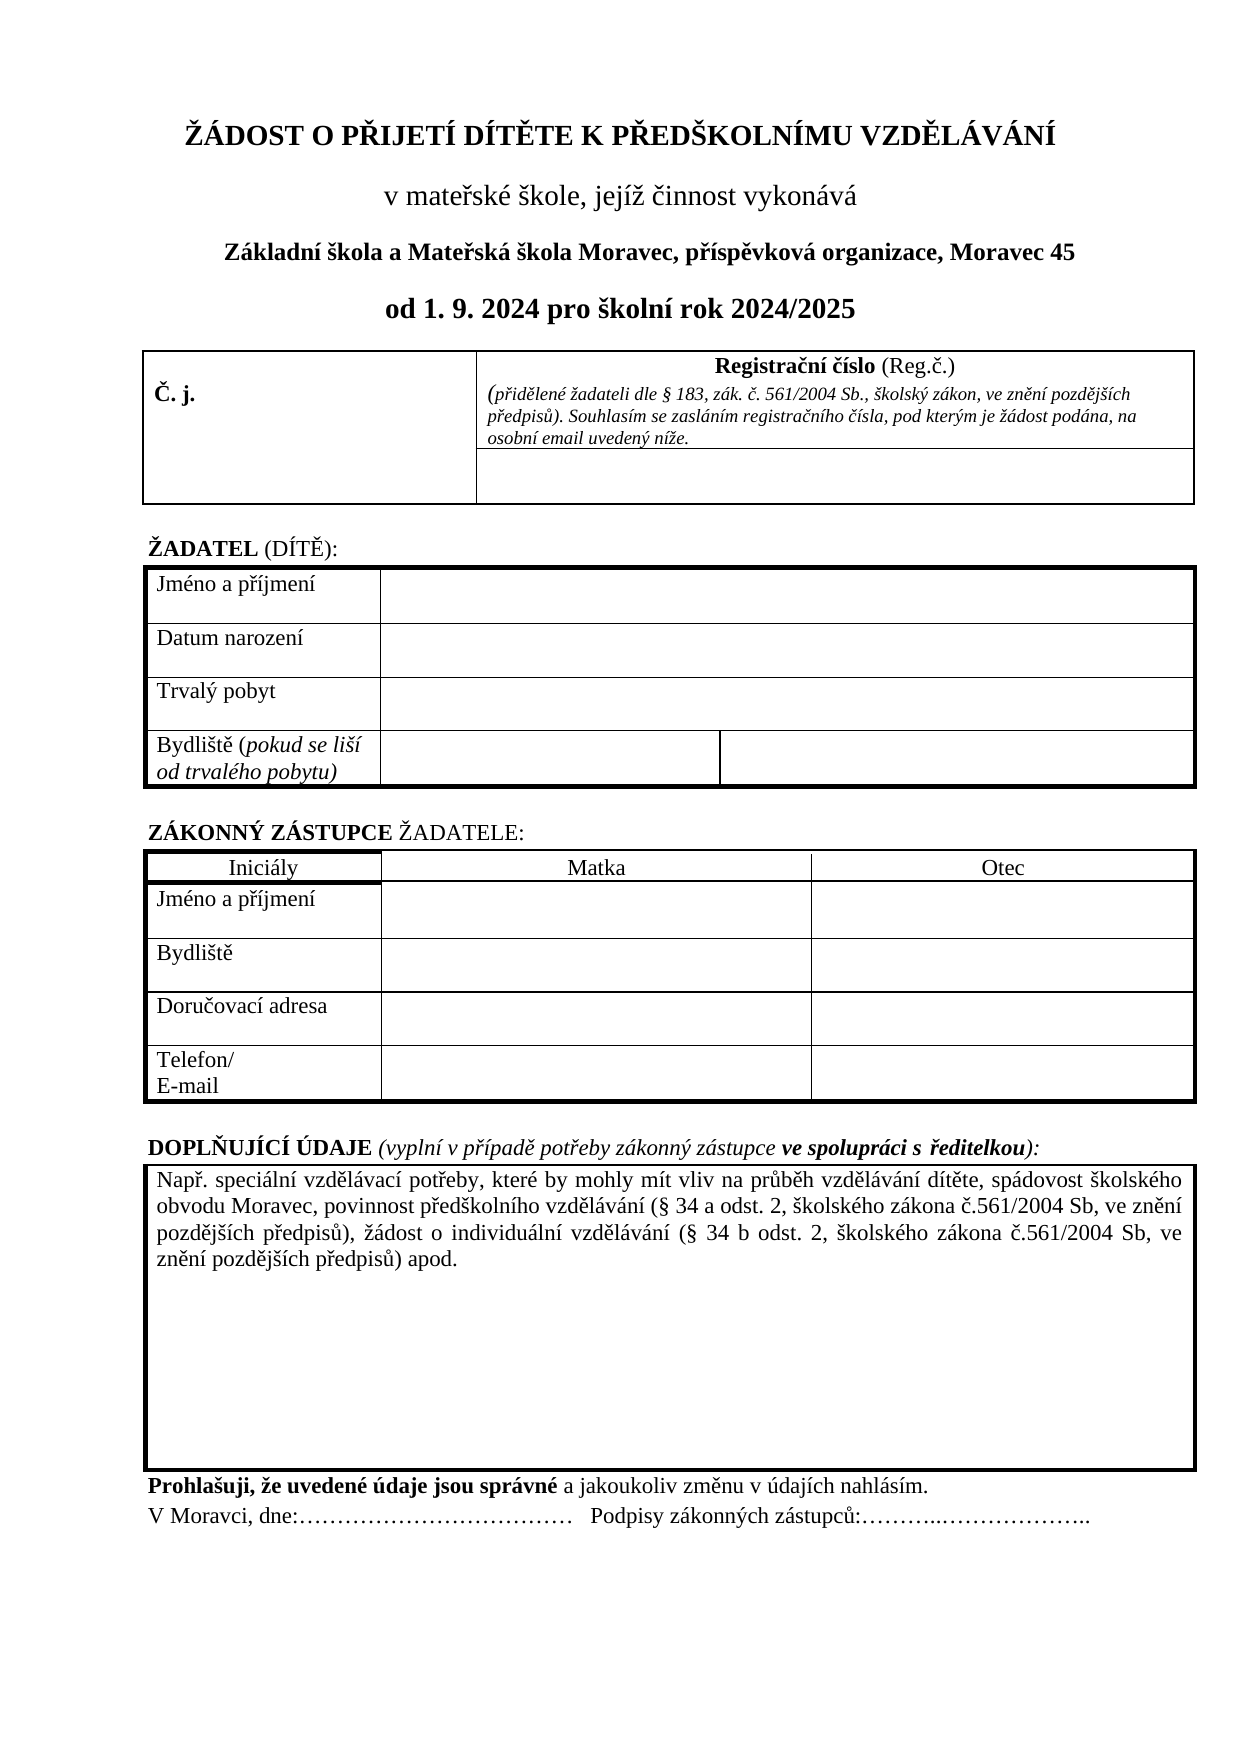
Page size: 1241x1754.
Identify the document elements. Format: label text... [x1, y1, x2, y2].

table_cell [382, 939, 811, 991]
table_cell [382, 1046, 811, 1099]
table_header Jméno a příjmení [148, 570, 380, 623]
table_cell [812, 882, 1193, 938]
table_header Matka [382, 851, 811, 880]
table_header Iniciály [148, 854, 381, 880]
table_header Např. speciální vzdělávací potřeby, které by mohly mít vliv na průběh vzdělávání dítěte, spádovost školského obvodu Moravec, povinnost předškolního vzdělávání (§ 34 a odst. 2, školského zákona č.561/2004 Sb, ve znění pozdějších předpisů), žádost o individuální vzdělávání (§ 34 b odst. 2, školského zákona č.561/2004 Sb, ve znění pozdějších předpisů) apod. [148, 1166, 1193, 1468]
text DOPLŇUJÍCÍ ÚDAJE (vyplní v případě potřeby zákonný zástupce ve spolupráci s ředitelkou): [148, 1134, 1093, 1160]
table_cell Bydliště (pokud se liší od trvalého pobytu) [148, 731, 380, 784]
text ŽADATEL (DÍTĚ): [148, 535, 1093, 562]
table_cell [812, 1046, 1193, 1099]
table_cell Doručovací adresa [148, 993, 381, 1045]
table_cell [382, 882, 811, 938]
table_cell [382, 993, 811, 1045]
text od 1. 9. 2024 pro školní rok 2024/2025 [89, 291, 1093, 324]
text Prohlašuji, že uvedené údaje jsou správné a jakoukoliv změnu v údajích nahlásím. V Moravci, dne:……………………………… Podpisy zákonných zástupců:………..……………….. [148, 1472, 1093, 1529]
text ŽÁDOST O PŘIJETÍ DÍTĚTE K PŘEDŠKOLNÍMU VZDĚLÁVÁNÍ [148, 118, 1093, 152]
table_header Registrační číslo (Reg.č.) (přidělené žadateli dle § 183, zák. č. 561/2004 Sb., školský zákon, ve znění pozdějších předpisů). Souhlasím se zasláním registračního čísla, pod kterým je žádost podána, na osobní email uvedený níže. [477, 352, 1193, 448]
table_cell Trvalý pobyt [148, 678, 380, 730]
table_cell Datum narození [148, 624, 380, 677]
text ZÁKONNÝ ZÁSTUPCE ŽADATELE: [148, 819, 1093, 845]
text v mateřské škole, jejíž činnost vykonává [89, 178, 1093, 211]
table_cell [381, 624, 1193, 677]
text Základní škola a Mateřská škola Moravec, příspěvková organizace, Moravec 45 [148, 237, 1093, 266]
table_cell Jméno a příjmení [148, 885, 381, 938]
table_cell [381, 678, 1193, 730]
table_cell [477, 449, 1193, 503]
table_header [381, 570, 1193, 623]
table_cell [721, 731, 1193, 784]
table_cell [381, 731, 719, 784]
table_header Č. j. [144, 352, 476, 503]
table_header Otec [811, 851, 1193, 880]
table_cell Telefon/ E-mail [148, 1046, 381, 1099]
table_cell Bydliště [148, 939, 381, 991]
table_cell [812, 939, 1193, 991]
table_cell [812, 993, 1193, 1045]
